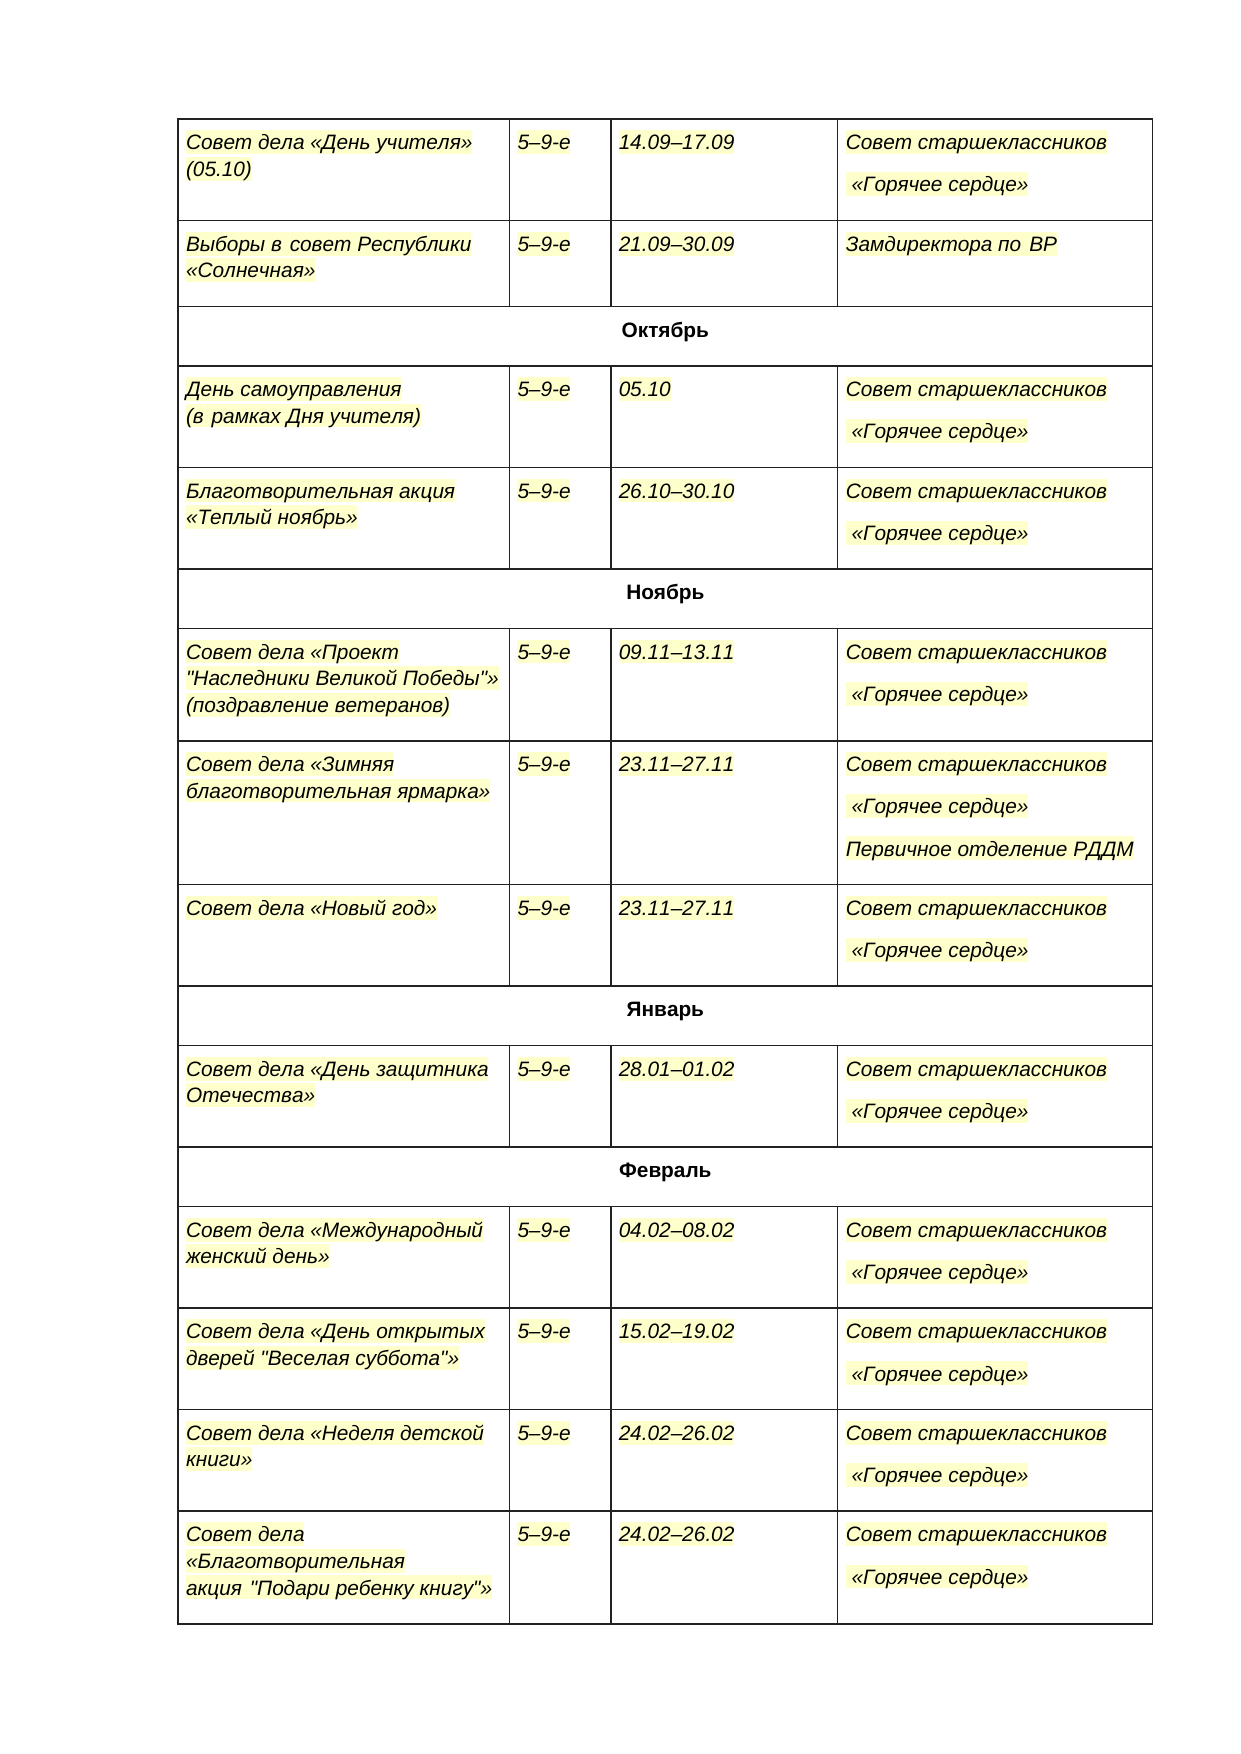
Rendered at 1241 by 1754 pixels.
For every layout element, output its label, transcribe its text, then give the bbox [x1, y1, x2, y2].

table_cell 5–9-е [510, 120, 610, 220]
table_cell 5–9-е [510, 629, 610, 740]
table_cell Ноябрь [179, 570, 1152, 627]
table_cell Совет дела «День учителя» (05.10) [179, 120, 509, 220]
table_cell 5–9-е [510, 742, 610, 884]
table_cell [179, 1512, 509, 1623]
table_cell 26.10–30.10 [612, 468, 837, 568]
table_cell Совет старшеклассников «Горячее сердце» [838, 629, 1152, 740]
table_cell 5–9-е [510, 1512, 610, 1623]
table_cell Совет старшеклассников «Горячее сердце» [838, 1410, 1152, 1510]
table_cell Совет дела «Зимняя благотворительная ярмарка» [179, 742, 509, 884]
table_cell 14.09–17.09 [612, 120, 837, 220]
table_cell Совет старшеклассников «Горячее сердце» [838, 120, 1152, 220]
table_cell 05.10 [612, 367, 837, 467]
table_cell 09.11–13.11 [612, 629, 837, 740]
table_cell Совет старшеклассников «Горячее сердце» [838, 1309, 1152, 1409]
table_cell Совет дела «Новый год» [179, 885, 509, 985]
table_cell 5–9-е [510, 1410, 610, 1510]
table_cell 5–9-е [510, 221, 610, 306]
table_cell 5–9-е [510, 1207, 610, 1307]
table_cell Совет дела «Проект "Наследники Великой Победы"» (поздравление ветеранов) [179, 629, 509, 740]
table_cell 04.02–08.02 [612, 1207, 837, 1307]
table_cell Совет старшеклассников «Горячее сердце» [838, 367, 1152, 467]
table_cell 15.02–19.02 [612, 1309, 837, 1409]
table_cell 5–9-е [510, 885, 610, 985]
table_cell 24.02–26.02 [612, 1512, 837, 1623]
table_cell Октябрь [179, 307, 1152, 365]
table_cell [838, 1512, 1152, 1623]
table_cell Совет дела «Неделя детской книги» [179, 1410, 509, 1510]
table_cell Совет дела «День открытых дверей "Веселая суббота"» [179, 1309, 509, 1409]
table_cell Совет старшеклассников «Горячее сердце» [838, 468, 1152, 568]
table_cell Совет старшеклассников «Горячее сердце» [838, 1046, 1152, 1146]
table_cell Благотворительная акция «Теплый ноябрь» [179, 468, 509, 568]
table_cell 21.09–30.09 [612, 221, 837, 306]
table_cell Январь [179, 987, 1152, 1045]
table_cell 5–9-е [510, 1046, 610, 1146]
table_cell 5–9-е [510, 468, 610, 568]
table_cell Совет старшеклассников «Горячее сердце» [838, 1207, 1152, 1307]
table_cell Выборы в совет Республики «Солнечная» [179, 221, 509, 306]
table_cell 24.02–26.02 [612, 1410, 837, 1510]
table_cell Замдиректора по ВР [838, 221, 1152, 306]
table_cell 5–9-е [510, 1309, 610, 1409]
table_cell Совет старшеклассников «Горячее сердце» Первичное отделение РДДМ [838, 742, 1152, 884]
table_cell День самоуправления (в рамках Дня учителя) [179, 367, 509, 467]
table_cell 28.01–01.02 [612, 1046, 837, 1146]
table_cell Совет дела «День защитника Отечества» [179, 1046, 509, 1146]
table_cell 23.11–27.11 [612, 885, 837, 985]
table_cell Февраль [179, 1148, 1152, 1206]
table_cell Совет старшеклассников «Горячее сердце» [838, 885, 1152, 985]
table_cell 23.11–27.11 [612, 742, 837, 884]
table_cell 5–9-е [510, 367, 610, 467]
table_cell Совет дела «Международный женский день» [179, 1207, 509, 1307]
